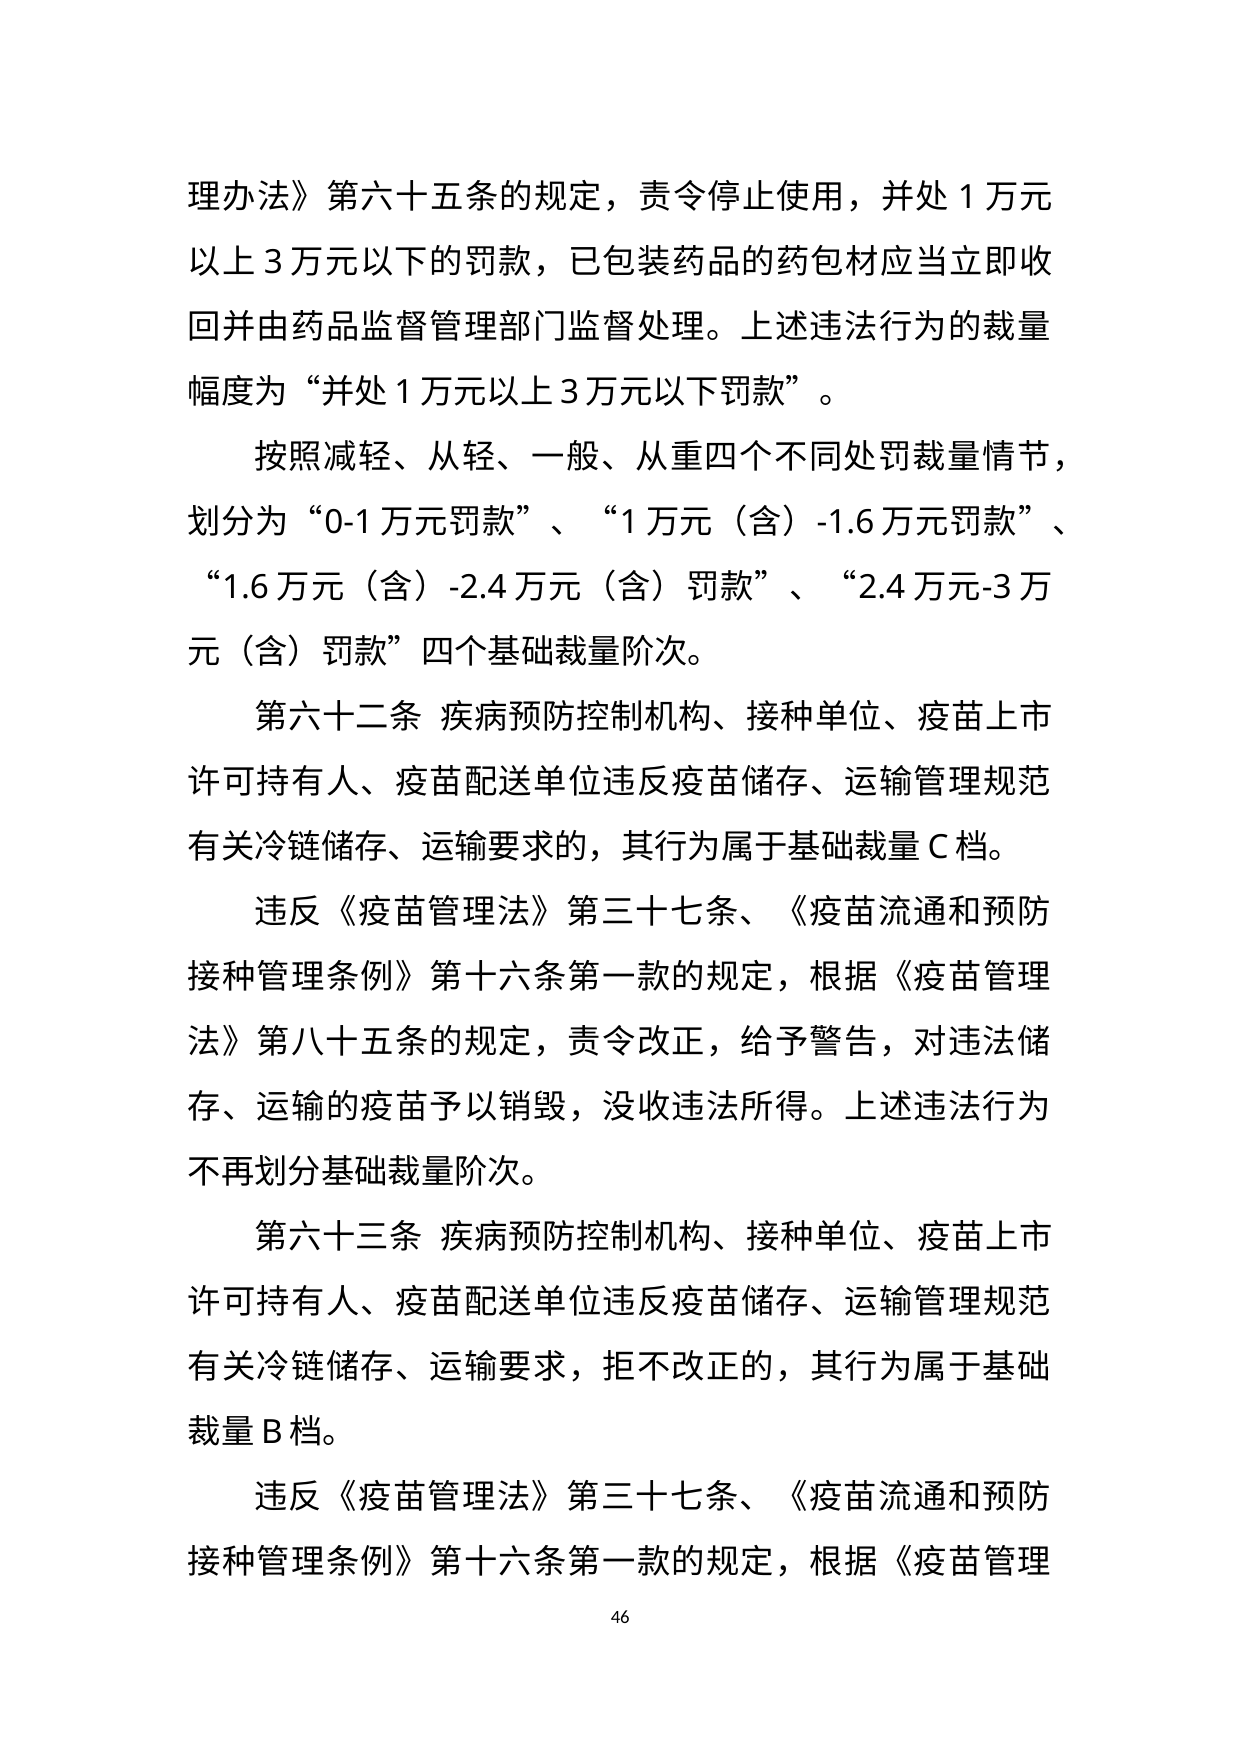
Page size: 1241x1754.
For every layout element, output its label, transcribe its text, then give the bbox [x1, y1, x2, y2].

text 第六十二条 疾病预防控制机构、接种单位、疫苗上市许可持有人、疫苗配送单位违反疫苗储存、运输管理规范有关冷链储存、运输要求的，其行为属于基础裁量C档。 [187, 682, 1053, 877]
text 违反《疫苗管理法》第三十七条、《疫苗流通和预防接种管理条例》第十六条第一款的规定，根据《疫苗管理法》第八十五条的规定，责令改正，给予警告，对违法储存、运输的疫苗予以销毁，没收违法所得。上述违法行为不再划分基础裁量阶次。 [187, 877, 1053, 1202]
text 按照减轻、从轻、一般、从重四个不同处罚裁量情节，划分为“0-1万元罚款”、“1万元（含）-1.6万元罚款”、“1.6万元（含）-2.4万元（含）罚款”、“2.4万元-3万元（含）罚款”四个基础裁量阶次。 [187, 422, 1053, 682]
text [187, 1462, 1053, 1592]
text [187, 162, 1053, 422]
text 第六十三条 疾病预防控制机构、接种单位、疫苗上市许可持有人、疫苗配送单位违反疫苗储存、运输管理规范有关冷链储存、运输要求，拒不改正的，其行为属于基础裁量B档。 [187, 1202, 1053, 1462]
